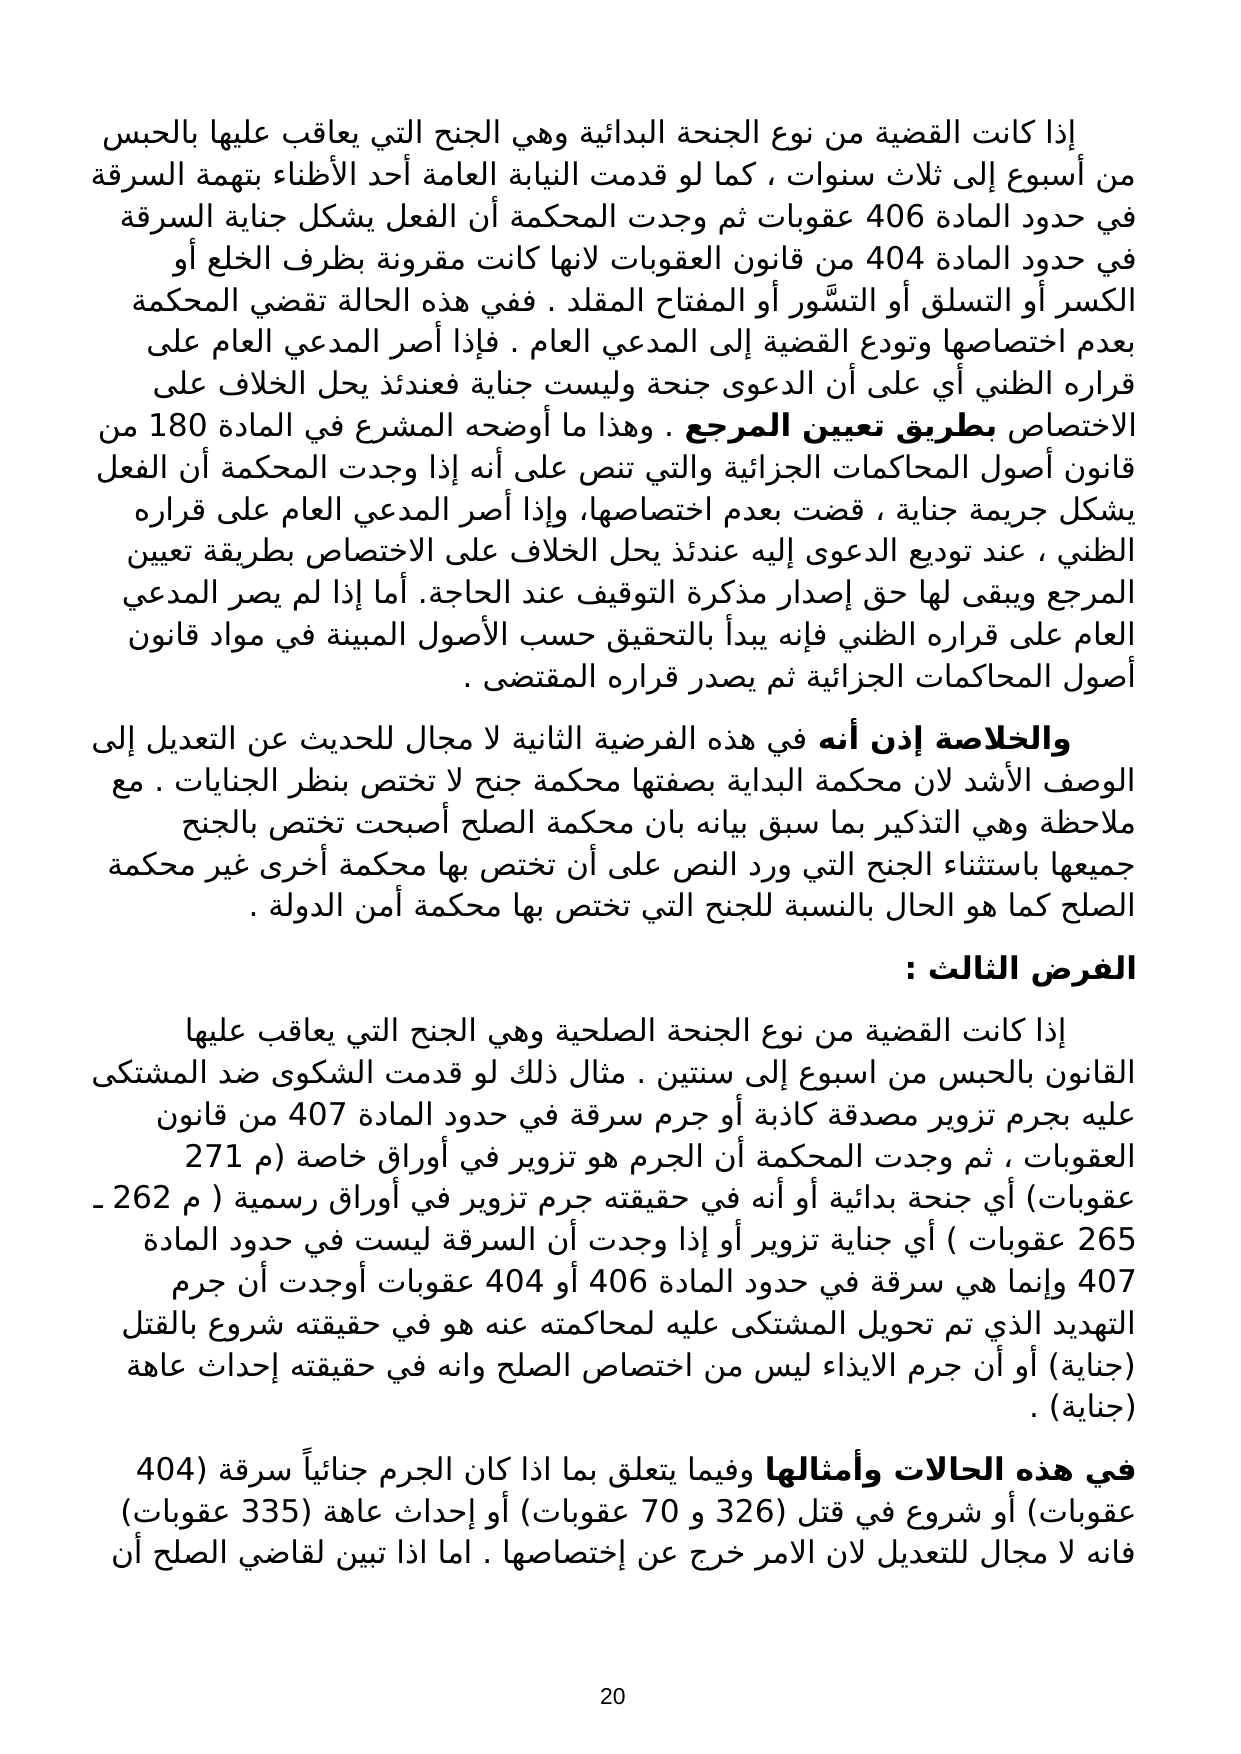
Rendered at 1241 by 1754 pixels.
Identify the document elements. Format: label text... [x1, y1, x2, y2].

text الفرض الثالث : [89, 950, 1137, 987]
text إذا كانت القضية من نوع الجنحة البدائية وهي الجنح التي يعاقب عليها بالحبس من أسبوع إلى ثلاث سنوات ، كما لو قدمت النيابة العامة أحد الأظناء بتهمة السرقة في حدود المادة 406 عقوبات ثم وجدت المحكمة أن الفعل يشكل جناية السرقة في حدود المادة 404 من قانون العقوبات لانها كانت مقرونة بظرف الخلع أو الكسر أو التسلق أو التسَّور أو المفتاح المقلد . ففي هذه الحالة تقضي المحكمة بعدم اختصاصها وتودع القضية إلى المدعي العام . فإذا أصر المدعي العام على قراره الظني أي على أن الدعوى جنحة وليست جناية فعندئذ يحل الخلاف على الاختصاص بطريق تعيين المرجع . وهذا ما أوضحه المشرع في المادة 180 من قانون أصول المحاكمات الجزائية والتي تنص على أنه إذا وجدت المحكمة أن الفعل يشكل جريمة جناية ، قضت بعدم اختصاصها، وإذا أصر المدعي العام على قراره الظني ، عند توديع الدعوى إليه عندئذ يحل الخلاف على الاختصاص بطريقة تعيين المرجع ويبقى لها حق إصدار مذكرة التوقيف عند الحاجة. أما إذا لم يصر المدعي العام على قراره الظني فإنه يبدأ بالتحقيق حسب الأصول المبينة في مواد قانون أصول المحاكمات الجزائية ثم يصدر قراره المقتضى . [89, 115, 1137, 694]
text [89, 1451, 1137, 1571]
text والخلاصة إذن أنه في هذه الفرضية الثانية لا مجال للحديث عن التعديل إلى الوصف الأشد لان محكمة البداية بصفتها محكمة جنح لا تختص بنظر الجنايات . مع ملاحظة وهي التذكير بما سبق بيانه بان محكمة الصلح أصبحت تختص بالجنح جميعها باستثناء الجنح التي ورد النص على أن تختص بها محكمة أخرى غير محكمة الصلح كما هو الحال بالنسبة للجنح التي تختص بها محكمة أمن الدولة . [89, 721, 1137, 924]
text إذا كانت القضية من نوع الجنحة الصلحية وهي الجنح التي يعاقب عليها القانون بالحبس من اسبوع إلى سنتين . مثال ذلك لو قدمت الشكوى ضد المشتكى عليه بجرم تزوير مصدقة كاذبة أو جرم سرقة في حدود المادة 407 من قانون العقوبات ، ثم وجدت المحكمة أن الجرم هو تزوير في أوراق خاصة (م 271 عقوبات) أي جنحة بدائية أو أنه في حقيقته جرم تزوير في أوراق رسمية ( م 262 ـ 265 عقوبات ) أي جناية تزوير أو إذا وجدت أن السرقة ليست في حدود المادة 407 وإنما هي سرقة في حدود المادة 406 أو 404 عقوبات أوجدت أن جرم التهديد الذي تم تحويل المشتكى عليه لمحاكمته عنه هو في حقيقته شروع بالقتل (جناية) أو أن جرم الايذاء ليس من اختصاص الصلح وانه في حقيقته إحداث عاهة (جناية) . [89, 1013, 1137, 1425]
